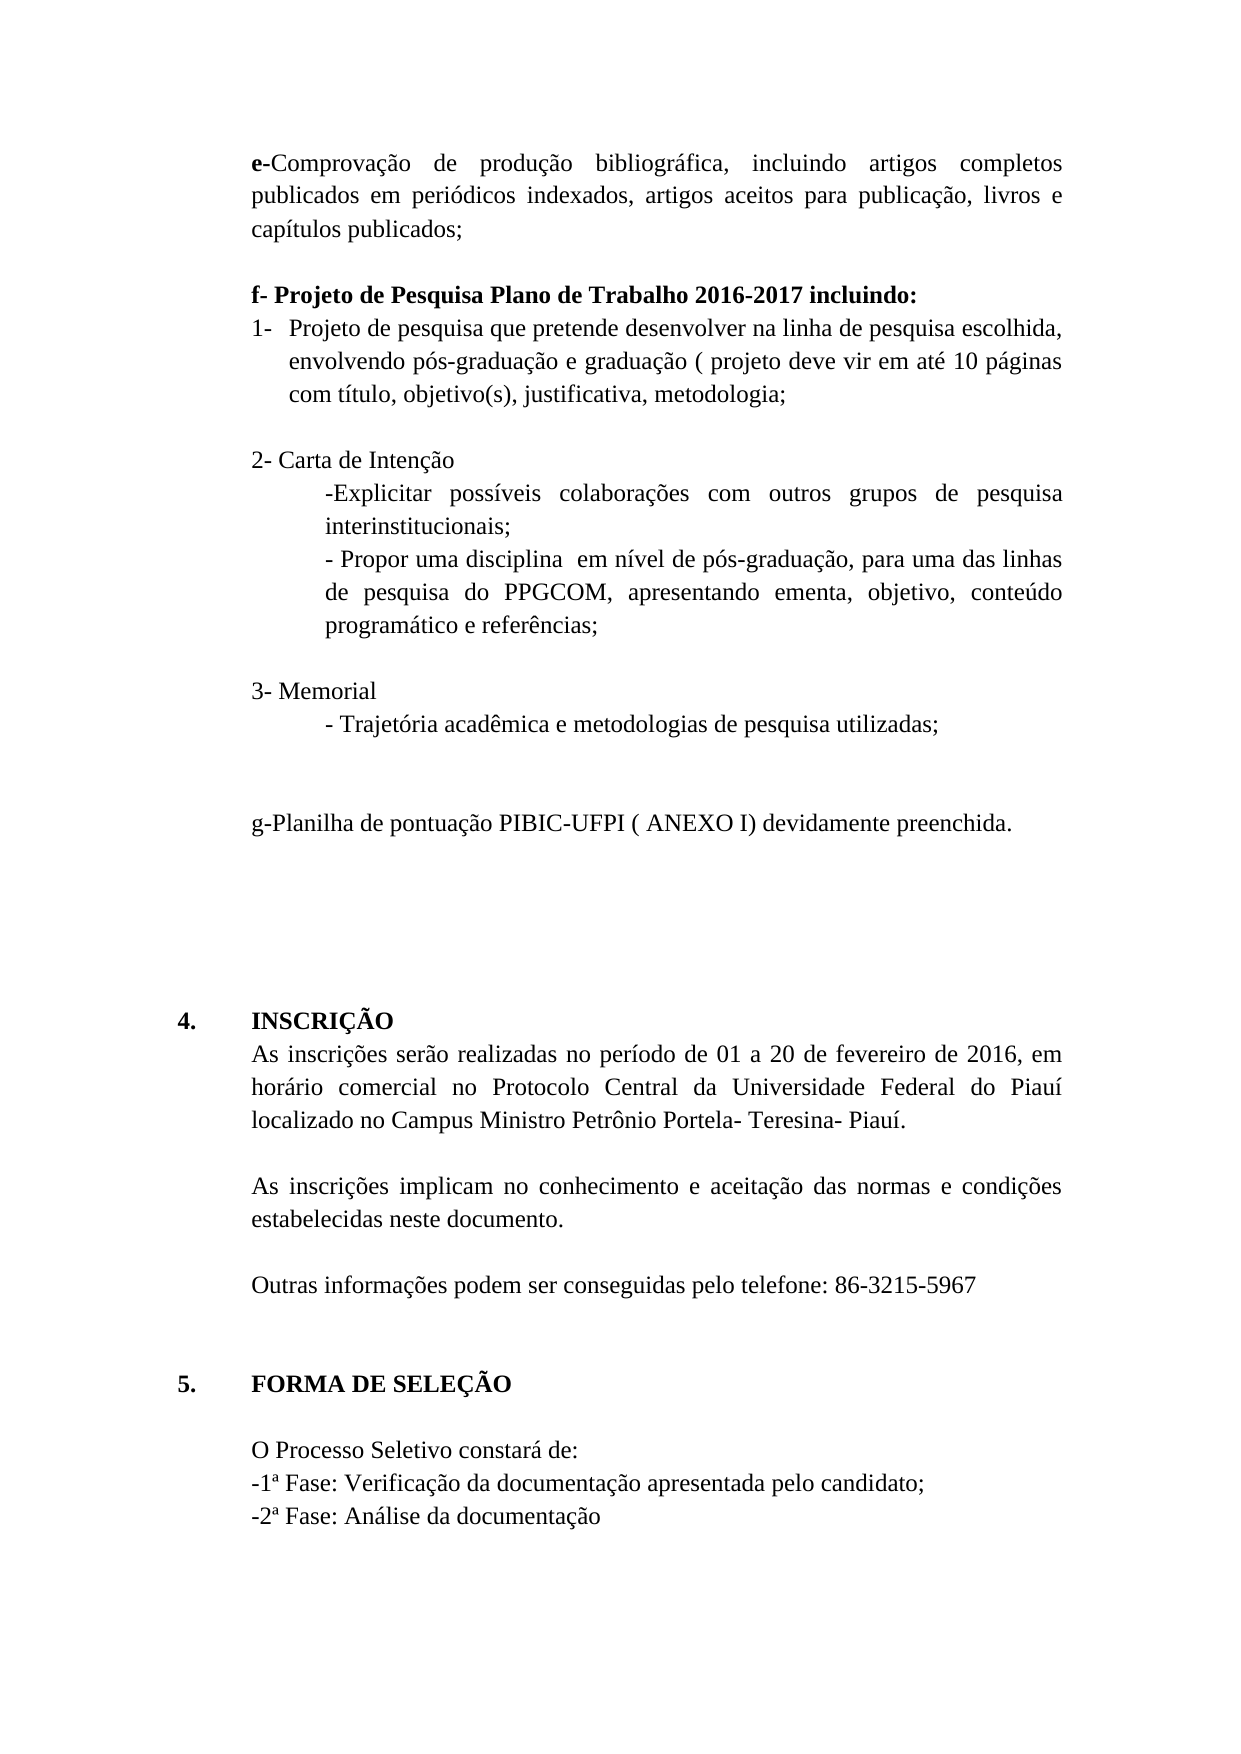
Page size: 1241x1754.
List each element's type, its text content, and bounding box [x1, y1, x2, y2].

list 2- Carta de Intenção [251, 445, 1063, 473]
list INSCRIÇÃO [177, 1006, 1063, 1035]
list As inscrições serão realizadas no período de 01 a 20 de fevereiro de 2016, em horário comercial no Protocolo Central da Universidade Federal do Piauí localizado no Campus Ministro Petrônio Portela- Teresina- Piauí. [251, 1039, 1063, 1134]
list -Explicitar possíveis colaborações com outros grupos de pesquisa interinstitucionais; [325, 478, 1063, 539]
list - Propor uma disciplina em nível de pós-graduação, para uma das linhas de pesquisa do PPGCOM, apresentando ementa, objetivo, conteúdo programático e referências; [325, 544, 1063, 639]
list O Processo Seletivo constará de: [251, 1435, 1063, 1464]
list - Trajetória acadêmica e metodologias de pesquisa utilizadas; [251, 709, 1063, 738]
list As inscrições implicam no conhecimento e aceitação das normas e condições estabelecidas neste documento. [251, 1171, 1063, 1233]
list Outras informações podem ser conseguidas pelo telefone: 86-3215-5967 [251, 1270, 1063, 1299]
list 3- Memorial [251, 676, 1063, 705]
list -1ª Fase: Verificação da documentação apresentada pelo candidato; [251, 1468, 1063, 1497]
list e-Comprovação de produção bibliográfica, incluindo artigos completos publicados em periódicos indexados, artigos aceitos para publicação, livros e capítulos publicados; [251, 148, 1063, 242]
list f- Projeto de Pesquisa Plano de Trabalho 2016-2017 incluindo: [251, 280, 1063, 308]
list g-Planilha de pontuação PIBIC-UFPI ( ANEXO I) devidamente preenchida. [251, 808, 1063, 837]
list -2ª Fase: Análise da documentação [251, 1501, 1063, 1530]
list Projeto de pesquisa que pretende desenvolver na linha de pesquisa escolhida, envolvendo pós-graduação e graduação ( projeto deve vir em até 10 páginas com título, objetivo(s), justificativa, metodologia; [251, 313, 1063, 407]
list FORMA DE SELEÇÃO [177, 1369, 1063, 1398]
